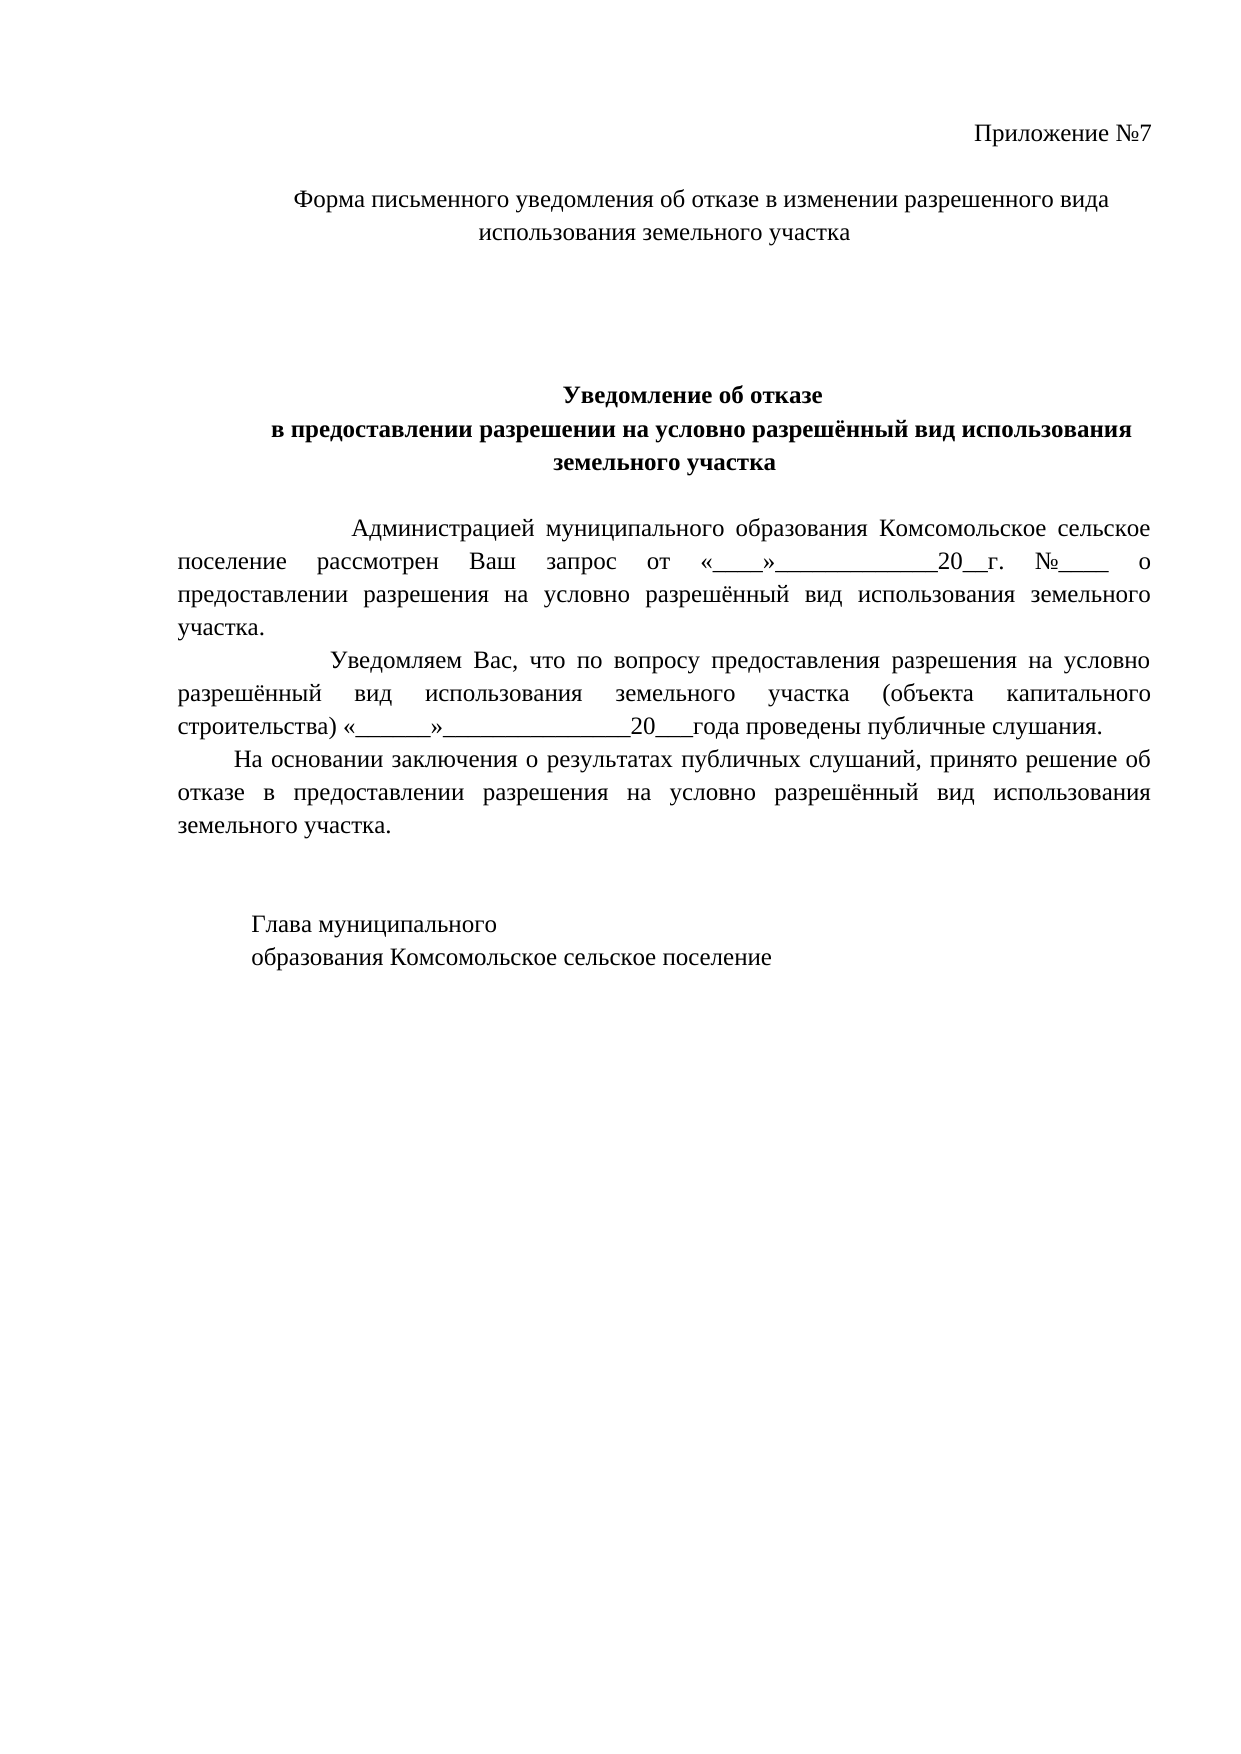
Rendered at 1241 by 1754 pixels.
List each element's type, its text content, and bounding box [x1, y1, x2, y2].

text в предоставлении разрешении на условно разрешённый вид использования земельного участка [177, 414, 1152, 475]
text образования Комсомольское сельское поселение [177, 942, 1152, 971]
text Глава муниципального [177, 909, 1152, 938]
text Уведомляем Вас, что по вопросу предоставления разрешения на условно разрешённый вид использования земельного участка (объекта капитального строительства) «______»_______________20___года проведены публичные слушания. [177, 645, 1152, 739]
text На основании заключения о результатах публичных слушаний, принято решение об отказе в предоставлении разрешения на условно разрешённый вид использования земельного участка. [177, 744, 1152, 839]
text Уведомление об отказе [177, 381, 1152, 409]
text Форма письменного уведомления об отказе в изменении разрешенного вида использования земельного участка [177, 184, 1152, 246]
text Приложение №7 [177, 118, 1152, 147]
text Администрацией муниципального образования Комсомольское сельское поселение рассмотрен Ваш запрос от «____»_____________20__г. №____ о предоставлении разрешения на условно разрешённый вид использования земельного участка. [177, 513, 1152, 641]
